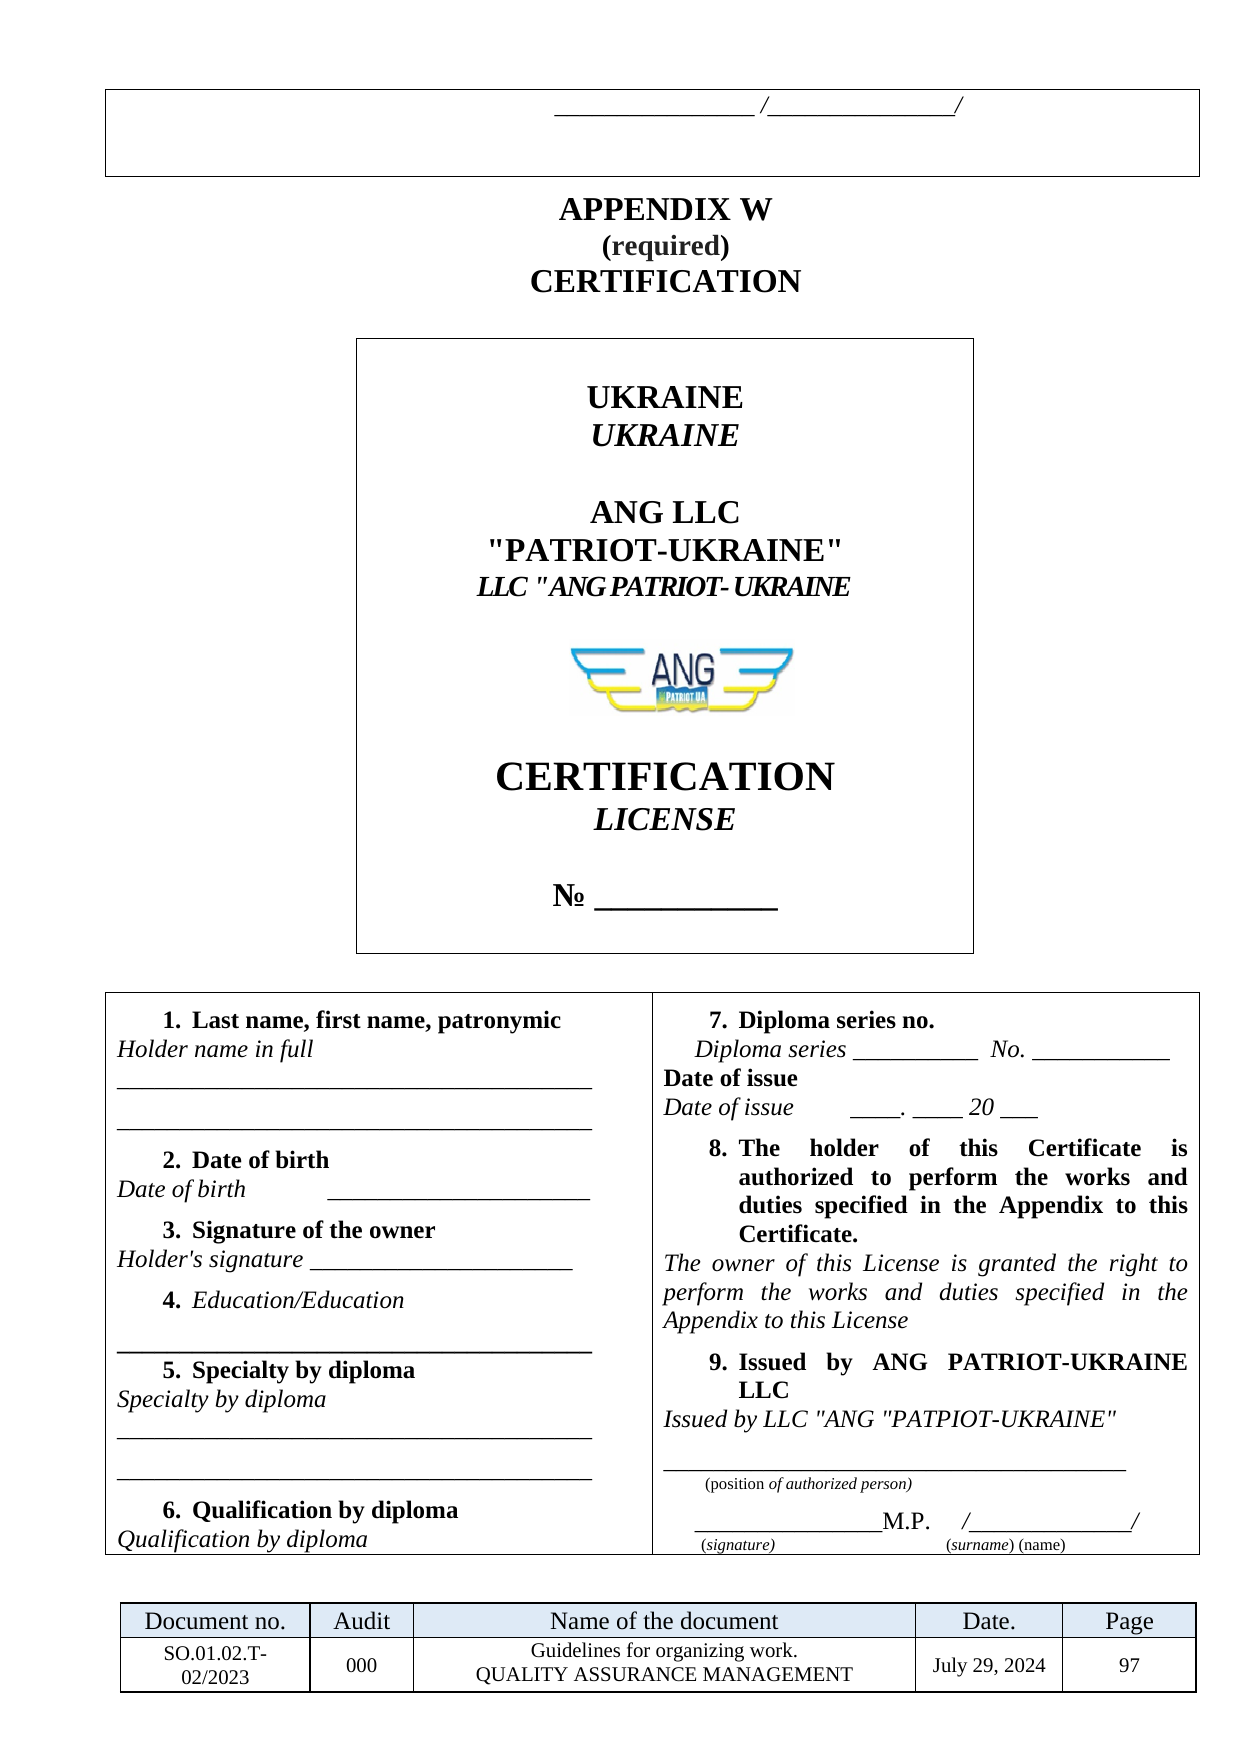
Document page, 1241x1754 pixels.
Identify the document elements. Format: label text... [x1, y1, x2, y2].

text APPENDIX W [150, 189, 1181, 228]
picture [569, 639, 795, 716]
text CERTIFICATION [150, 261, 1181, 300]
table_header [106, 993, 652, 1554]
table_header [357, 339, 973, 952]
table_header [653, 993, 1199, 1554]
text (required) [150, 228, 1181, 261]
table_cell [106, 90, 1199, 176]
